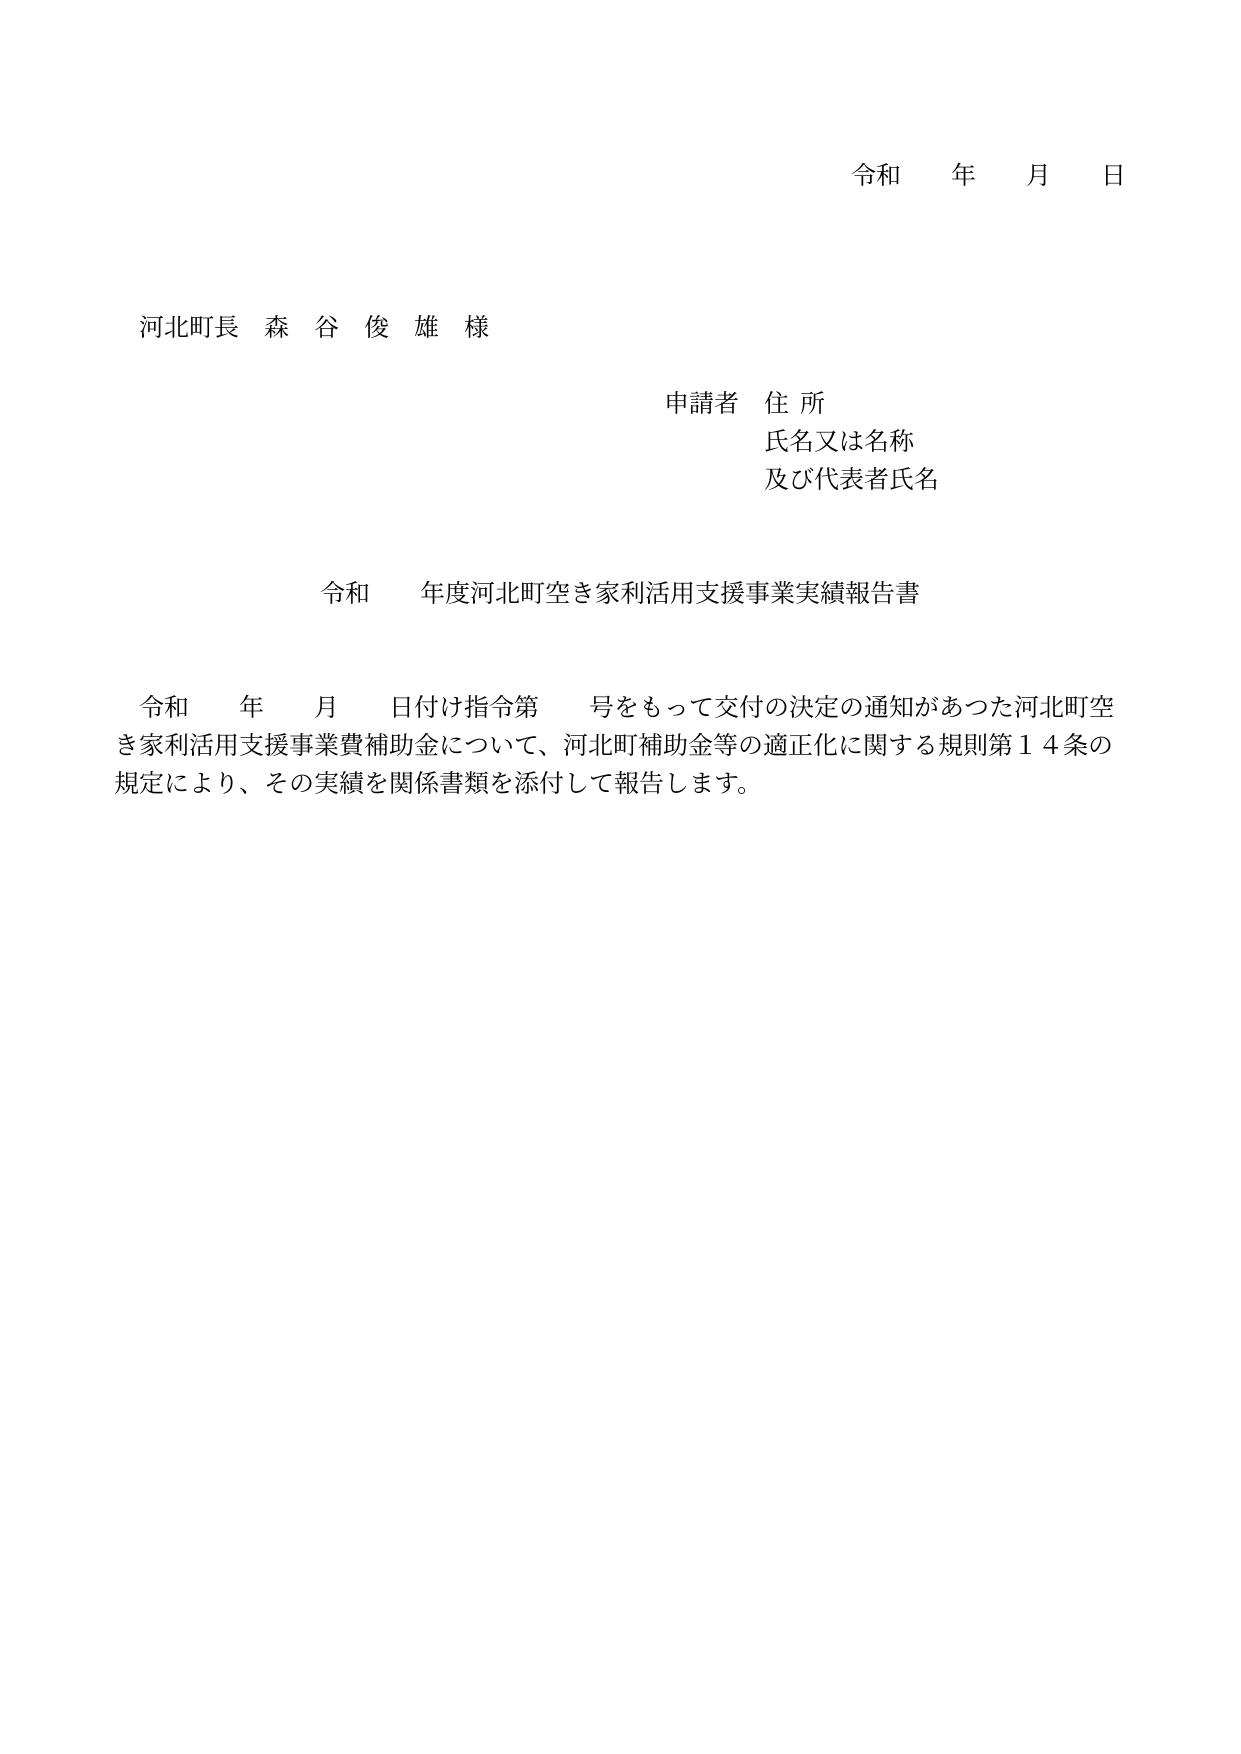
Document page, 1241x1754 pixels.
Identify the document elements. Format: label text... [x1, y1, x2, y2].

text 申請者 住所 [114, 383, 1034, 421]
text 氏名又は名称 [114, 421, 1029, 459]
text 及び代表者氏名 [114, 459, 1133, 497]
text 令和 年度河北町空き家利活用支援事業実績報告書 [114, 573, 1126, 611]
text 令和 年 月 日 [114, 154, 1126, 193]
text 河北町長 森 谷 俊 雄 様 [114, 307, 1126, 345]
text 令和 年 月 日付け指令第 号をもって交付の決定の通知があつた河北町空き家利活用支援事業費補助金について、河北町補助金等の適正化に関する規則第１４条の規定により、その実績を関係書類を添付して報告します。 [114, 687, 1126, 801]
